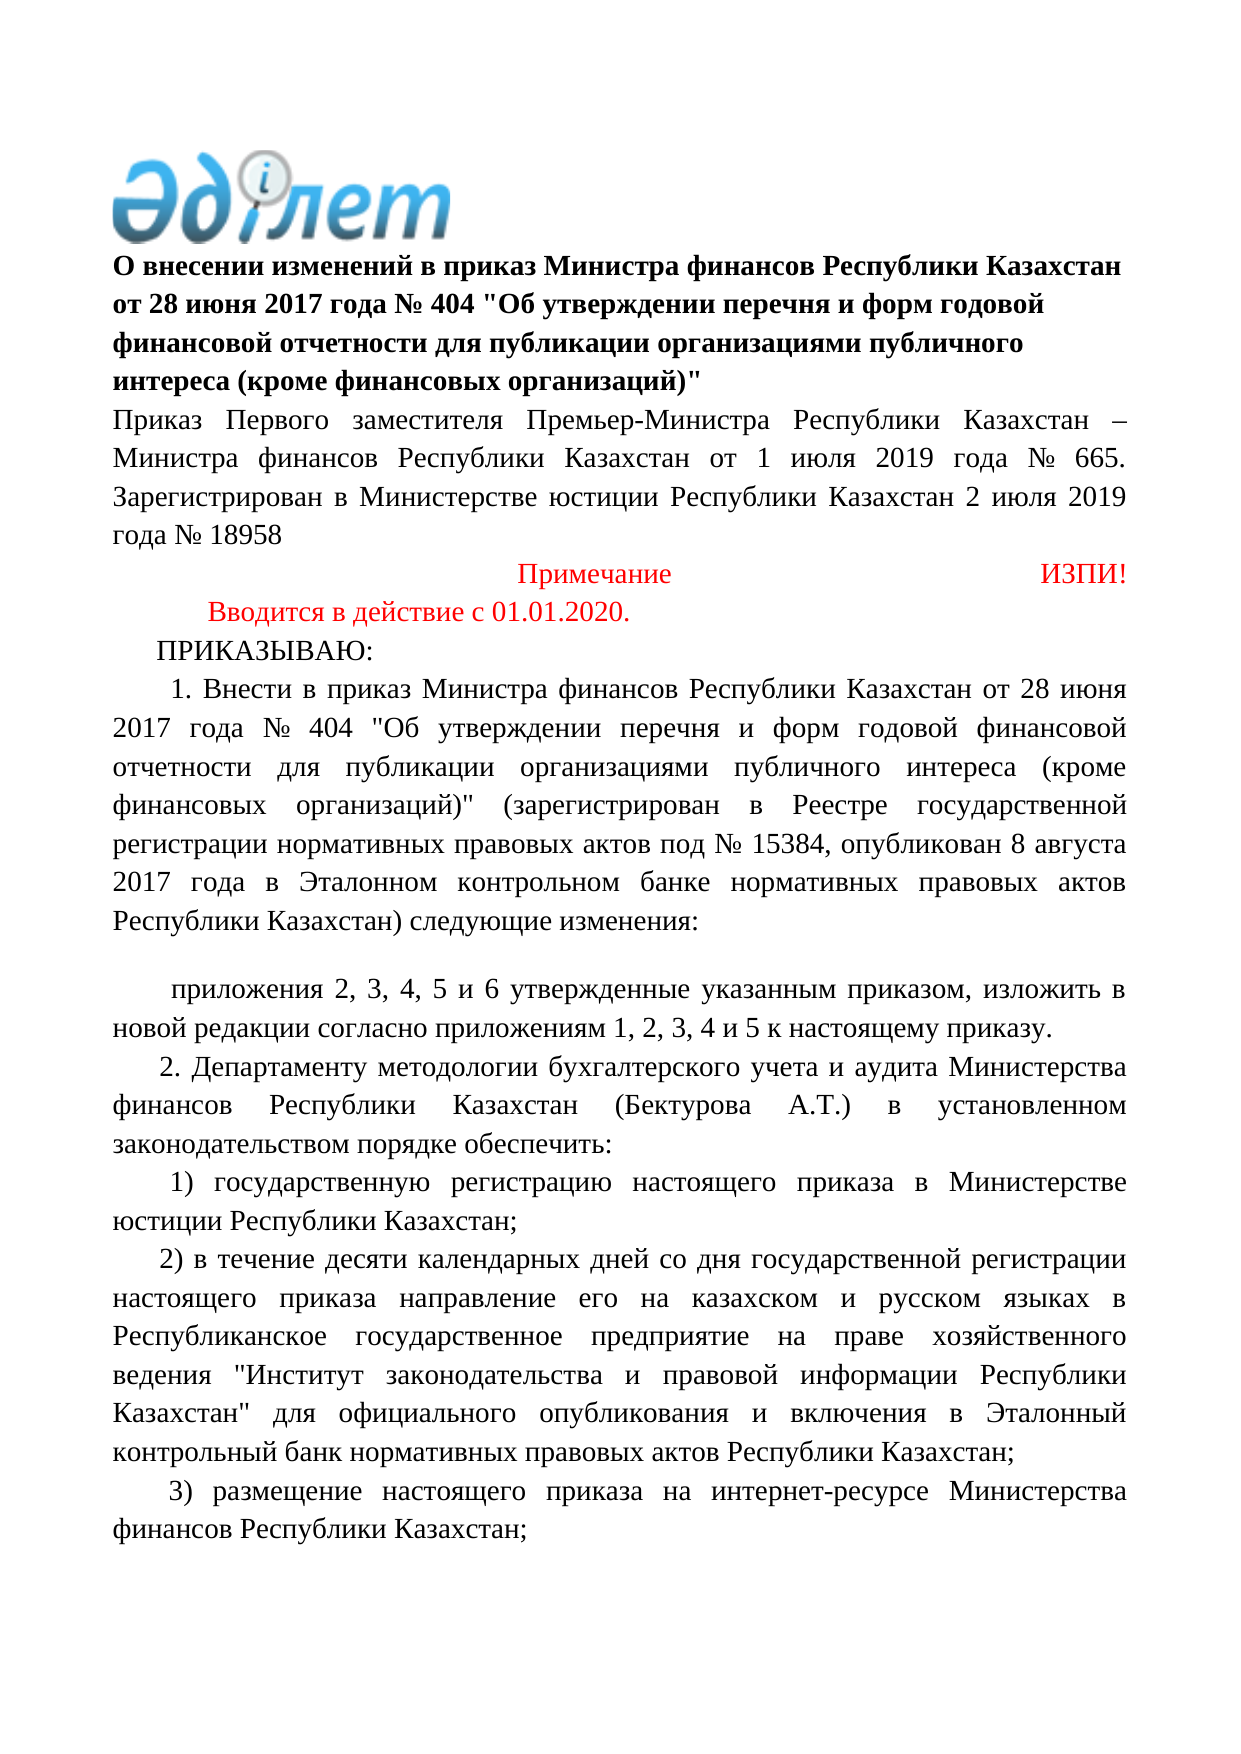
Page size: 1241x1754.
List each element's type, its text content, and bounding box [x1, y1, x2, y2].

text Приказ Первого заместителя Премьер-Министра Республики Казахстан – Министра финансов Республики Казахстан от 1 июля 2019 года № 665. Зарегистрирован в Министерстве юстиции Республики Казахстан 2 июля 2019 года № 18958 [112, 402, 1128, 551]
text 1) государственную регистрацию настоящего приказа в Министерстве юстиции Республики Казахстан; [112, 1164, 1128, 1236]
text 2. Департаменту методологии бухгалтерского учета и аудита Министерства финансов Республики Казахстан (Бектурова А.Т.) в установленном законодательством порядке обеспечить: [112, 1049, 1128, 1159]
text 1. Внести в приказ Министра финансов Республики Казахстан от 28 июня 2017 года № 404 "Об утверждении перечня и форм годовой финансовой отчетности для публикации организациями публичного интереса (кроме финансовых организаций)" (зарегистрирован в Реестре государственной регистрации нормативных правовых актов под № 15384, опубликован 8 августа 2017 года в Эталонном контрольном банке нормативных правовых актов Республики Казахстан) следующие изменения: [112, 672, 1128, 936]
text Примечание ИЗПИ! Вводится в действие с 01.01.2020. [112, 556, 1128, 628]
text О внесении изменений в приказ Министра финансов Республики Казахстан от 28 июня 2017 года № 404 "Об утверждении перечня и форм годовой финансовой отчетности для публикации организациями публичного интереса (кроме финансовых организаций)" [112, 248, 1128, 397]
text ПРИКАЗЫВАЮ: [112, 633, 1128, 667]
text приложения 2, 3, 4, 5 и 6 утвержденные указанным приказом, изложить в новой редакции согласно приложениям 1, 2, 3, 4 и 5 к настоящему приказу. [112, 972, 1128, 1044]
text 3) размещение настоящего приказа на интернет-ресурсе Министерства финансов Республики Казахстан; [112, 1473, 1128, 1545]
text 2) в течение десяти календарных дней со дня государственной регистрации настоящего приказа направление его на казахском и русском языках в Республиканское государственное предприятие на праве хозяйственного ведения "Институт законодательства и правовой информации Республики Казахстан" для официального опубликования и включения в Эталонный контрольный банк нормативных правовых актов Республики Казахстан; [112, 1241, 1128, 1468]
picture [112, 150, 451, 244]
